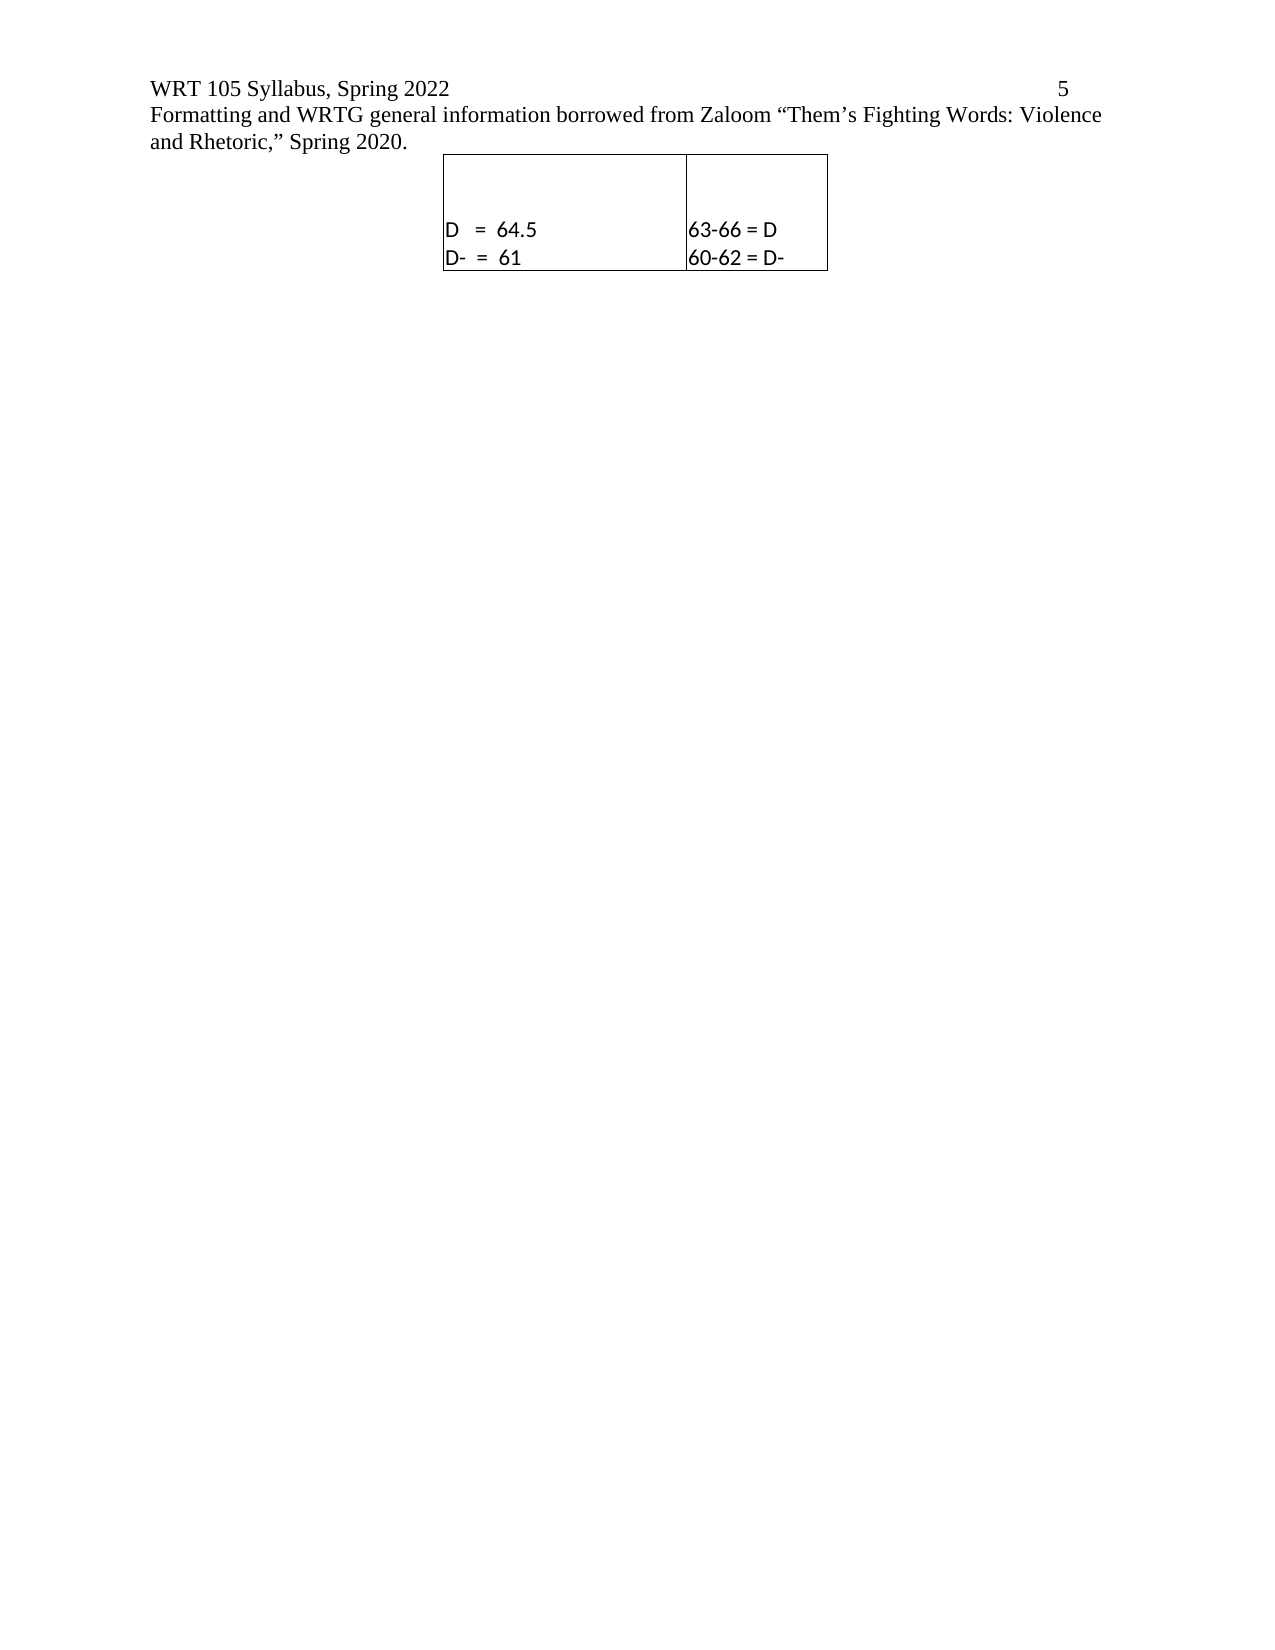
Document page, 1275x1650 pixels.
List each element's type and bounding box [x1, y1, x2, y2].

table_cell [828, 154, 832, 270]
